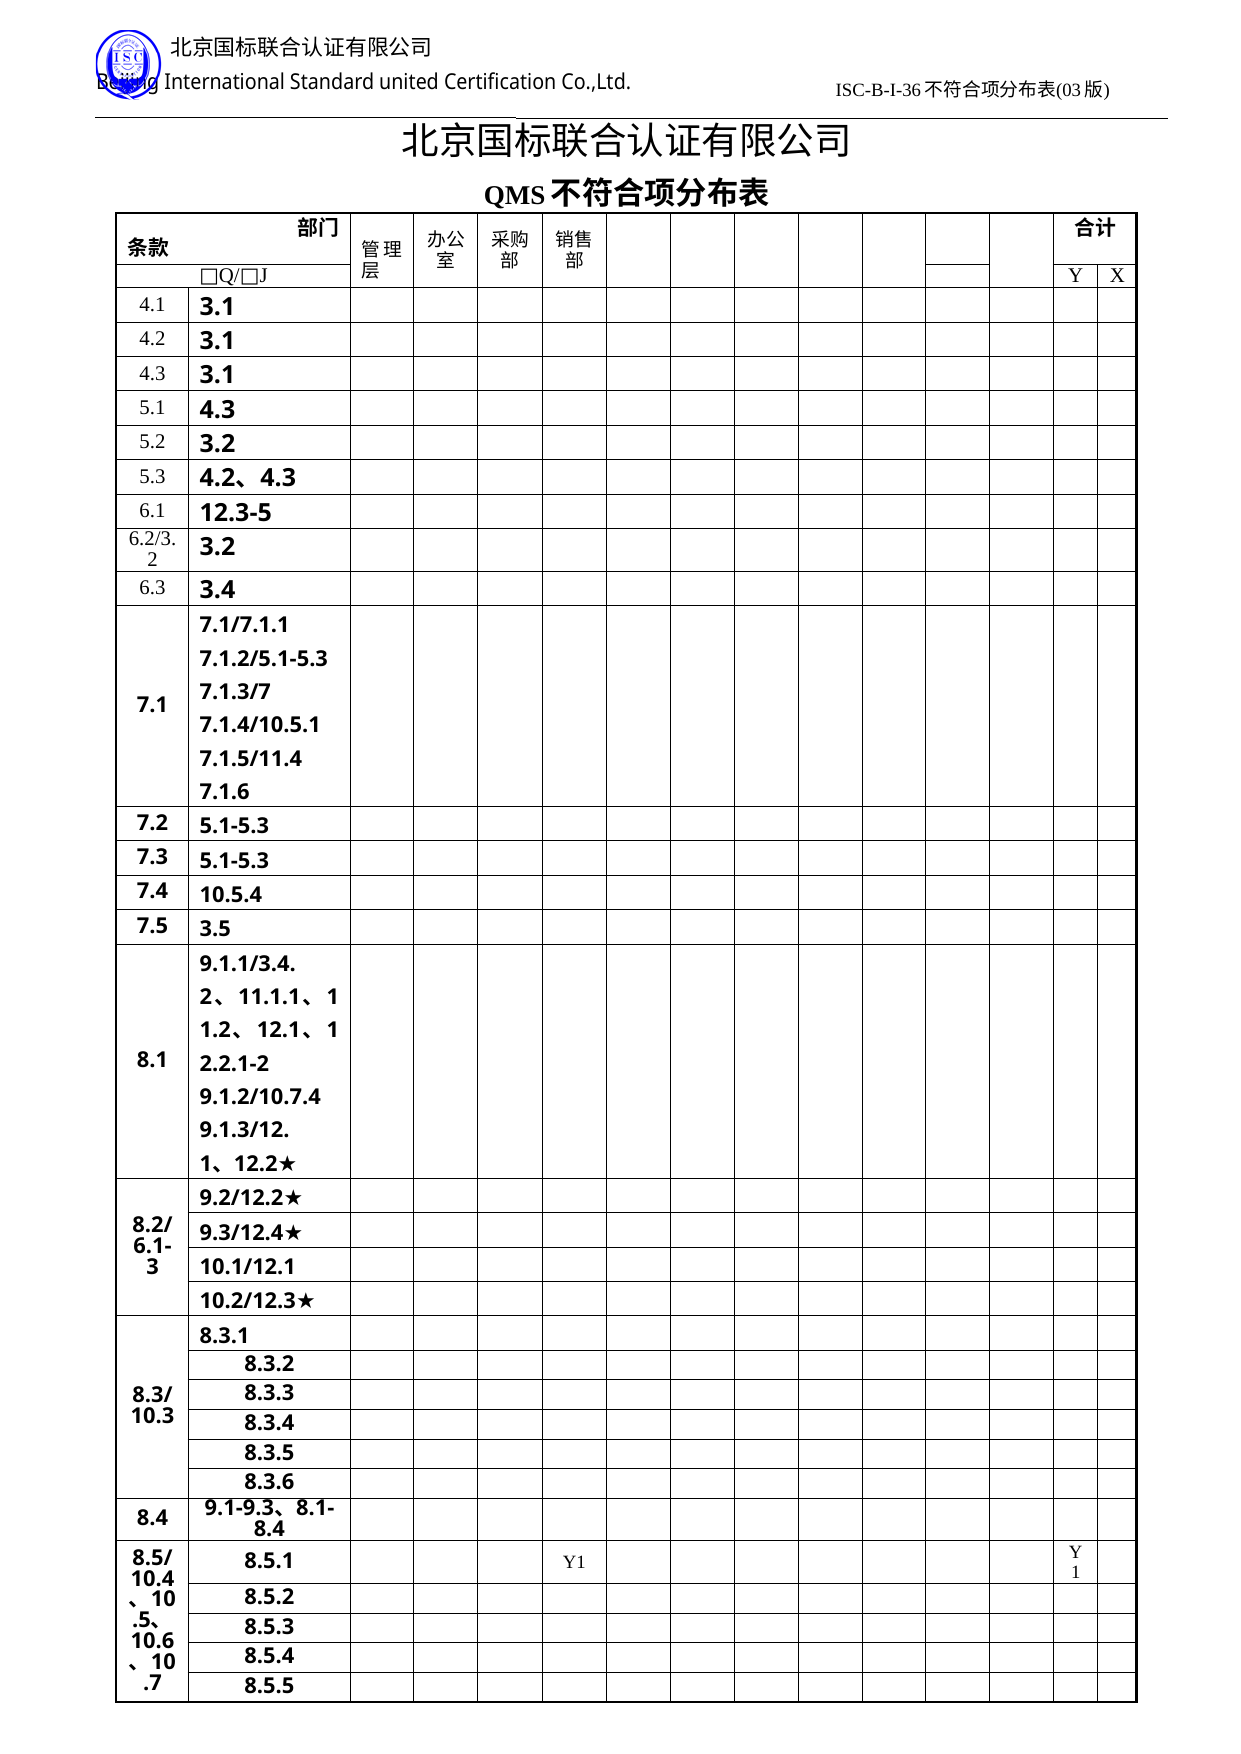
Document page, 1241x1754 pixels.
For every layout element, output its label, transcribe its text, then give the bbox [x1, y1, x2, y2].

table_cell [478, 1380, 542, 1409]
table_cell [1098, 1541, 1135, 1583]
table_cell [990, 1351, 1053, 1379]
table_cell [863, 876, 925, 909]
table_cell [990, 1469, 1053, 1498]
table_cell [735, 1541, 798, 1583]
table_cell [799, 1673, 862, 1701]
table_cell Y [1054, 265, 1097, 287]
table_cell [1054, 1614, 1097, 1642]
table_cell [926, 1440, 989, 1468]
table_cell [1098, 841, 1135, 875]
table_cell [543, 357, 606, 390]
table_cell [478, 1440, 542, 1468]
table_cell [414, 1410, 477, 1438]
table_cell [735, 1673, 798, 1701]
table_cell [543, 807, 606, 840]
table_header [926, 214, 989, 264]
table_header 销售部 [543, 214, 606, 287]
table_cell 8.5/10.4、10.5、10.6、10.7 [117, 1541, 188, 1701]
table_cell [1098, 910, 1135, 943]
table_cell 9.1.1/3.4.2、11.1.1、11.2、12.1、12.2.1-2 9.1.2/10.7.4 9.1.3/12.1、12.2★ [189, 945, 350, 1178]
table_cell 8.3/ 10.3 [117, 1316, 188, 1498]
table_cell [863, 1584, 925, 1613]
table_cell 7.3 [117, 841, 188, 875]
table_cell [478, 1469, 542, 1498]
table_cell 8.3.6 [189, 1469, 350, 1498]
table_cell [607, 1248, 670, 1281]
table_cell [607, 1316, 670, 1350]
table_cell [735, 1213, 798, 1247]
table_cell [926, 323, 989, 356]
table_cell [607, 1440, 670, 1468]
table_cell [799, 1380, 862, 1409]
table_cell [926, 841, 989, 875]
table_cell [990, 945, 1053, 1178]
table_cell [607, 1179, 670, 1212]
table_cell [735, 1410, 798, 1438]
table_cell 6.2/3.2 [117, 529, 188, 571]
table_cell [990, 1380, 1053, 1409]
table_cell [414, 1351, 477, 1379]
table_cell [863, 323, 925, 356]
table_cell [671, 426, 734, 459]
table_cell [351, 1499, 413, 1540]
table_cell [414, 391, 477, 425]
table_header 采购部 [478, 214, 542, 287]
table_cell [799, 1248, 862, 1281]
table_cell 5.1-5.3 [189, 841, 350, 875]
table_cell [990, 1440, 1053, 1468]
table_cell [414, 357, 477, 390]
table_cell [926, 876, 989, 909]
table_cell [543, 1584, 606, 1613]
table_cell [671, 606, 734, 806]
table_header [990, 214, 1053, 287]
table_cell [543, 1440, 606, 1468]
table_cell [735, 910, 798, 943]
table_cell 7.5 [117, 910, 188, 943]
table_cell [607, 876, 670, 909]
table_cell [478, 910, 542, 943]
table_cell [799, 1351, 862, 1379]
table_cell [414, 910, 477, 943]
table_cell [1054, 807, 1097, 840]
table_cell [926, 529, 989, 571]
table_cell [1098, 1213, 1135, 1247]
table_cell [990, 1643, 1053, 1672]
table_cell [926, 1584, 989, 1613]
table_cell [414, 495, 477, 528]
table_cell [863, 1643, 925, 1672]
table_cell [351, 1541, 413, 1583]
table_cell [478, 288, 542, 322]
table_cell [1098, 1469, 1135, 1498]
table_cell [607, 1499, 670, 1540]
table_cell 5.3 [117, 460, 188, 493]
table_cell [671, 945, 734, 1178]
table_cell [799, 426, 862, 459]
table_cell 6.1 [117, 495, 188, 528]
table_cell [414, 1282, 477, 1315]
table_cell [543, 1643, 606, 1672]
table_cell [926, 391, 989, 425]
table_cell 4.3 [189, 391, 350, 425]
table_cell [478, 1584, 542, 1613]
table_cell [863, 1469, 925, 1498]
table_cell 3.4 [189, 572, 350, 605]
table_cell [926, 572, 989, 605]
table_cell [863, 391, 925, 425]
table_cell [926, 1179, 989, 1212]
table_cell [926, 265, 989, 287]
table_cell [1098, 876, 1135, 909]
table_cell [1098, 572, 1135, 605]
table_cell [414, 1440, 477, 1468]
table_cell [1054, 391, 1097, 425]
table_cell [1098, 1584, 1135, 1613]
table_cell [990, 529, 1053, 571]
table_cell [414, 426, 477, 459]
table_cell [478, 1213, 542, 1247]
table_cell [543, 945, 606, 1178]
text 北京国标联合认证有限公司 [96, 124, 1157, 162]
table_cell [926, 1380, 989, 1409]
table_cell [543, 606, 606, 806]
table_cell 8.3.4 [189, 1410, 350, 1438]
table_cell 8.3.2 [189, 1351, 350, 1379]
table_cell 10.2/12.3★ [189, 1282, 350, 1315]
table_cell [478, 1179, 542, 1212]
table_cell [351, 1673, 413, 1701]
table_cell [863, 1351, 925, 1379]
table_cell [607, 807, 670, 840]
table_cell [478, 529, 542, 571]
table_cell [735, 1614, 798, 1642]
table_cell [1098, 1440, 1135, 1468]
table_cell [799, 876, 862, 909]
table_cell [543, 529, 606, 571]
table_cell [990, 1584, 1053, 1613]
table_cell [351, 807, 413, 840]
table_cell [990, 876, 1053, 909]
table_cell [351, 357, 413, 390]
table_cell [926, 1248, 989, 1281]
table_cell [799, 1584, 862, 1613]
table_cell [990, 426, 1053, 459]
table_cell [735, 1469, 798, 1498]
table_cell [671, 1410, 734, 1438]
table_cell X [1098, 265, 1135, 287]
table_cell [543, 1673, 606, 1701]
table_cell [1054, 1469, 1097, 1498]
table_cell [607, 1673, 670, 1701]
table_cell [351, 1584, 413, 1613]
table_cell [351, 426, 413, 459]
table_cell [799, 606, 862, 806]
table_cell [735, 606, 798, 806]
table_cell [863, 495, 925, 528]
table_cell 8.1 [117, 945, 188, 1178]
table_cell 4.1 [117, 288, 188, 322]
table_cell [543, 391, 606, 425]
table_cell [863, 945, 925, 1178]
table_cell [1054, 910, 1097, 943]
table_cell [799, 1440, 862, 1468]
table_cell [543, 1614, 606, 1642]
table_cell [735, 1248, 798, 1281]
table_cell [478, 841, 542, 875]
table_cell [735, 357, 798, 390]
table_cell [1098, 1614, 1135, 1642]
table_cell [607, 1213, 670, 1247]
table_cell 8.3.1 [189, 1316, 350, 1350]
table_cell [414, 1316, 477, 1350]
table_cell [863, 1213, 925, 1247]
table_cell [1054, 357, 1097, 390]
table_cell [1054, 1499, 1097, 1540]
table_cell [799, 357, 862, 390]
table_cell [990, 1614, 1053, 1642]
table_cell [1098, 357, 1135, 390]
table_cell [735, 1440, 798, 1468]
table_cell [926, 945, 989, 1178]
picture [95, 30, 163, 99]
table_cell [351, 323, 413, 356]
table_cell [607, 1410, 670, 1438]
table_cell [735, 876, 798, 909]
table_cell [926, 1499, 989, 1540]
table_cell [478, 1282, 542, 1315]
table_cell 7.1/7.1.1 7.1.2/5.1-5.3 7.1.3/7 7.1.4/10.5.1 7.1.5/11.4 7.1.6 [189, 606, 350, 806]
table_cell [607, 391, 670, 425]
table_cell [1054, 460, 1097, 493]
table_cell [799, 1179, 862, 1212]
table_cell [926, 1316, 989, 1350]
table_cell [863, 910, 925, 943]
table_cell [863, 1541, 925, 1583]
table_cell [799, 1541, 862, 1583]
table_cell 7.1 [117, 606, 188, 806]
table_cell [1054, 572, 1097, 605]
table_cell [1054, 1673, 1097, 1701]
table_cell [1098, 495, 1135, 528]
table_cell [990, 495, 1053, 528]
table_cell [351, 460, 413, 493]
table_cell [478, 1614, 542, 1642]
table_cell [990, 1410, 1053, 1438]
table_cell [926, 1614, 989, 1642]
table_cell [414, 945, 477, 1178]
table_cell 5.1-5.3 [189, 807, 350, 840]
table_cell [671, 876, 734, 909]
table_cell [1098, 1316, 1135, 1350]
table_cell [926, 807, 989, 840]
table_cell [735, 460, 798, 493]
table_cell [671, 1584, 734, 1613]
table_cell [863, 1380, 925, 1409]
table_cell [1098, 1351, 1135, 1379]
table_cell [607, 1282, 670, 1315]
table_cell [607, 1351, 670, 1379]
table_cell [799, 841, 862, 875]
table_cell [863, 1179, 925, 1212]
table_cell 8.3.3 [189, 1380, 350, 1409]
table_cell [351, 876, 413, 909]
table_cell [543, 1316, 606, 1350]
table_cell [351, 1316, 413, 1350]
table_cell [543, 841, 606, 875]
table_cell [671, 1499, 734, 1540]
table_cell □Q/□J [117, 265, 350, 287]
table_cell [926, 1673, 989, 1701]
table_cell [414, 1248, 477, 1281]
table_cell [735, 807, 798, 840]
table_cell [735, 1499, 798, 1540]
table_cell [799, 572, 862, 605]
table_cell [735, 288, 798, 322]
table_cell [863, 460, 925, 493]
table_cell [1098, 606, 1135, 806]
table_cell [799, 1316, 862, 1350]
table_cell [990, 1213, 1053, 1247]
table_cell [1098, 1499, 1135, 1540]
table_cell [926, 1282, 989, 1315]
table_cell [990, 1282, 1053, 1315]
table_cell [671, 807, 734, 840]
table_cell [414, 606, 477, 806]
table_cell [990, 910, 1053, 943]
table_cell 8.3.5 [189, 1440, 350, 1468]
table_cell [926, 1213, 989, 1247]
table_cell [607, 323, 670, 356]
table_cell 10.5.4 [189, 876, 350, 909]
table_cell 7.2 [117, 807, 188, 840]
table_cell [863, 1673, 925, 1701]
table_cell 8.5.2 [189, 1584, 350, 1613]
table_cell [414, 1584, 477, 1613]
table_cell [1098, 945, 1135, 1178]
table_cell 6.3 [117, 572, 188, 605]
table_cell [414, 876, 477, 909]
table_cell [863, 1440, 925, 1468]
table_cell [990, 357, 1053, 390]
table_cell [478, 357, 542, 390]
table_cell [735, 1584, 798, 1613]
table_cell [926, 1469, 989, 1498]
table_cell [1054, 1584, 1097, 1613]
table_cell [414, 1380, 477, 1409]
table_cell [926, 357, 989, 390]
table_cell [863, 426, 925, 459]
table_cell [607, 841, 670, 875]
table_cell [863, 1282, 925, 1315]
table_cell 5.2 [117, 426, 188, 459]
table_cell [351, 1282, 413, 1315]
table_cell [351, 1179, 413, 1212]
table_cell [1098, 1248, 1135, 1281]
table_cell [926, 495, 989, 528]
table_cell 8.2/6.1-3 [117, 1179, 188, 1315]
table_cell [1098, 460, 1135, 493]
table_cell [863, 841, 925, 875]
table_cell [543, 572, 606, 605]
table_cell [735, 1316, 798, 1350]
table_cell [1054, 876, 1097, 909]
table_cell 9.3/12.4★ [189, 1213, 350, 1247]
table_cell [671, 572, 734, 605]
table_cell [735, 1351, 798, 1379]
table_cell [671, 910, 734, 943]
table_cell 5.1 [117, 391, 188, 425]
table_cell [351, 1614, 413, 1642]
table_cell 8.4 [117, 1499, 188, 1540]
table_cell [671, 841, 734, 875]
table_cell [414, 1541, 477, 1583]
table_cell [735, 1643, 798, 1672]
table_cell [990, 606, 1053, 806]
table_cell [607, 426, 670, 459]
table_cell [478, 945, 542, 1178]
table_cell [414, 288, 477, 322]
table_cell [926, 288, 989, 322]
table_cell [863, 606, 925, 806]
table_cell [543, 876, 606, 909]
table_cell [478, 1351, 542, 1379]
table_cell [671, 495, 734, 528]
table_cell [1098, 1643, 1135, 1672]
table_cell [543, 323, 606, 356]
table_cell [799, 1213, 862, 1247]
table_cell [990, 1316, 1053, 1350]
table_cell [607, 460, 670, 493]
table_cell [1098, 288, 1135, 322]
table_cell [1054, 323, 1097, 356]
table_cell [351, 529, 413, 571]
table_cell 8.5.1 [189, 1541, 350, 1583]
table_cell [926, 1351, 989, 1379]
table_cell [414, 1499, 477, 1540]
table_cell [671, 1673, 734, 1701]
table_cell [671, 1541, 734, 1583]
table_cell [543, 1282, 606, 1315]
table_cell [799, 529, 862, 571]
table_cell 8.5.5 [189, 1673, 350, 1701]
table_cell [351, 1351, 413, 1379]
table_cell 12.3-5 [189, 495, 350, 528]
table_cell [799, 910, 862, 943]
table_cell [735, 426, 798, 459]
table_cell [1054, 1440, 1097, 1468]
table_cell [543, 288, 606, 322]
table_cell [1098, 426, 1135, 459]
table_cell [607, 1614, 670, 1642]
table_cell [351, 1469, 413, 1498]
table_cell [671, 1316, 734, 1350]
table_cell 3.1 [189, 357, 350, 390]
table_header 管理层 [351, 214, 413, 287]
table_cell [478, 1541, 542, 1583]
table_cell [414, 1179, 477, 1212]
table_cell [351, 910, 413, 943]
table_cell [671, 1248, 734, 1281]
table_cell [351, 1248, 413, 1281]
table_cell [990, 1499, 1053, 1540]
table_cell [414, 460, 477, 493]
table_cell [351, 572, 413, 605]
table_cell [543, 1499, 606, 1540]
table_cell [1098, 807, 1135, 840]
table_cell [607, 572, 670, 605]
table_cell [478, 460, 542, 493]
table_cell [990, 460, 1053, 493]
table_header [735, 214, 798, 287]
table_cell [1098, 1282, 1135, 1315]
table_cell [478, 606, 542, 806]
table_cell [607, 529, 670, 571]
table_cell [1054, 288, 1097, 322]
table_cell [735, 1282, 798, 1315]
table_header 办公室 [414, 214, 477, 287]
table_cell [414, 1614, 477, 1642]
table_cell [1098, 1380, 1135, 1409]
table_cell Y1 [1054, 1541, 1097, 1583]
table_cell [926, 1643, 989, 1672]
table_cell [863, 1614, 925, 1642]
table_header [799, 214, 862, 287]
table_cell [863, 807, 925, 840]
table_cell [607, 945, 670, 1178]
table_cell [926, 1541, 989, 1583]
table_cell [478, 876, 542, 909]
table_cell [799, 1643, 862, 1672]
table_cell [478, 495, 542, 528]
table_cell [607, 1584, 670, 1613]
table_cell [863, 1499, 925, 1540]
table_cell [1054, 1316, 1097, 1350]
table_cell 8.5.3 [189, 1614, 350, 1642]
table_cell [799, 1614, 862, 1642]
table_cell [799, 460, 862, 493]
table_cell [351, 841, 413, 875]
table_cell [863, 572, 925, 605]
table_cell [735, 529, 798, 571]
table_cell [543, 495, 606, 528]
table_cell 3.1 [189, 323, 350, 356]
table_cell [351, 1410, 413, 1438]
table_cell [543, 1213, 606, 1247]
table_cell [351, 1440, 413, 1468]
table_cell [799, 1282, 862, 1315]
table_cell [351, 1213, 413, 1247]
table_cell 9.1-9.3、8.1-8.4 [189, 1499, 350, 1540]
table_cell [414, 1673, 477, 1701]
table_cell [671, 323, 734, 356]
table_cell [735, 1179, 798, 1212]
table_cell [1098, 1673, 1135, 1701]
table_cell [1098, 1410, 1135, 1438]
table_cell [863, 1410, 925, 1438]
table_cell [671, 1213, 734, 1247]
table_cell [351, 288, 413, 322]
table_cell [478, 1499, 542, 1540]
table_cell [735, 323, 798, 356]
table_cell [990, 288, 1053, 322]
table_cell 8.5.4 [189, 1643, 350, 1672]
table_cell [1054, 1410, 1097, 1438]
table_cell [1054, 1380, 1097, 1409]
table_cell [799, 945, 862, 1178]
table_cell [478, 572, 542, 605]
table_cell [1054, 606, 1097, 806]
table_cell [1054, 1179, 1097, 1212]
table_cell [735, 495, 798, 528]
table_cell [735, 945, 798, 1178]
table_cell [351, 1643, 413, 1672]
table_cell 4.2、4.3 [189, 460, 350, 493]
table_cell [863, 1248, 925, 1281]
table_cell [414, 1643, 477, 1672]
table_cell [671, 1282, 734, 1315]
table_cell [926, 460, 989, 493]
table_cell [1098, 391, 1135, 425]
table_header 合计 [1054, 214, 1135, 264]
table_cell [990, 323, 1053, 356]
table_cell [799, 495, 862, 528]
table_cell [1054, 1282, 1097, 1315]
table_cell [735, 841, 798, 875]
table_cell [607, 1541, 670, 1583]
table_cell [863, 357, 925, 390]
table_cell [1054, 529, 1097, 571]
table_cell [990, 1179, 1053, 1212]
table_cell [607, 910, 670, 943]
table_cell [671, 1380, 734, 1409]
table_cell [990, 391, 1053, 425]
table_cell 4.3 [117, 357, 188, 390]
table_cell [863, 1316, 925, 1350]
table_cell [735, 572, 798, 605]
table_cell 3.5 [189, 910, 350, 943]
table_cell [543, 1179, 606, 1212]
table_cell [671, 1469, 734, 1498]
table_cell [1054, 1351, 1097, 1379]
table_cell [1054, 841, 1097, 875]
table_cell [414, 323, 477, 356]
table_cell [799, 391, 862, 425]
table_cell [671, 357, 734, 390]
table_cell [863, 288, 925, 322]
table_cell [351, 606, 413, 806]
table_cell [414, 529, 477, 571]
table_cell 3.2 [189, 426, 350, 459]
table_cell [414, 807, 477, 840]
table_cell [351, 391, 413, 425]
table_cell [414, 841, 477, 875]
table_cell [543, 1469, 606, 1498]
table_cell [414, 1213, 477, 1247]
table_cell [926, 426, 989, 459]
table_header [671, 214, 734, 287]
table_cell [607, 606, 670, 806]
table_cell [478, 1248, 542, 1281]
table_cell [414, 572, 477, 605]
table_cell [607, 495, 670, 528]
table_cell [1054, 495, 1097, 528]
table_cell [478, 323, 542, 356]
table_cell [1054, 1643, 1097, 1672]
table_cell 3.2 [189, 529, 350, 571]
table_cell [478, 426, 542, 459]
table_cell [671, 288, 734, 322]
table_cell [990, 841, 1053, 875]
table_cell [990, 1673, 1053, 1701]
table_cell [990, 1248, 1053, 1281]
table_cell [478, 1643, 542, 1672]
table_cell [607, 1643, 670, 1672]
table_cell [1054, 1248, 1097, 1281]
table_cell [671, 460, 734, 493]
table_cell 7.4 [117, 876, 188, 909]
table_cell [863, 529, 925, 571]
table_cell [478, 1316, 542, 1350]
table_cell [799, 323, 862, 356]
table_cell [543, 460, 606, 493]
table_cell [543, 910, 606, 943]
table_cell [1054, 945, 1097, 1178]
table_cell 9.2/12.2★ [189, 1179, 350, 1212]
table_cell [926, 910, 989, 943]
table_cell [671, 529, 734, 571]
table_cell [543, 1380, 606, 1409]
table_cell [478, 1410, 542, 1438]
table_cell [478, 807, 542, 840]
table_cell [799, 1469, 862, 1498]
table_cell [478, 1673, 542, 1701]
table_cell [1054, 1213, 1097, 1247]
table_cell [990, 807, 1053, 840]
table_cell [607, 1469, 670, 1498]
table_cell [351, 1380, 413, 1409]
table_cell [543, 426, 606, 459]
table_cell [990, 572, 1053, 605]
table_cell [607, 288, 670, 322]
table_cell [799, 288, 862, 322]
table_cell [799, 807, 862, 840]
table_cell [351, 945, 413, 1178]
table_cell [478, 391, 542, 425]
table_cell [735, 1380, 798, 1409]
table_cell [1098, 1179, 1135, 1212]
table_cell [671, 1179, 734, 1212]
table_cell [799, 1410, 862, 1438]
table_cell [1054, 426, 1097, 459]
table_cell [543, 1410, 606, 1438]
table_cell [990, 1541, 1053, 1583]
table_cell [1098, 529, 1135, 571]
text QMS不符合项分布表 [96, 174, 1157, 212]
table_cell 3.1 [189, 288, 350, 322]
table_cell [671, 1440, 734, 1468]
table_cell [351, 495, 413, 528]
table_cell 10.1/12.1 [189, 1248, 350, 1281]
table_cell [735, 391, 798, 425]
table_cell [671, 391, 734, 425]
table_header [607, 214, 670, 287]
table_header [863, 214, 925, 287]
table_cell [926, 1410, 989, 1438]
table_cell [671, 1351, 734, 1379]
table_cell [543, 1351, 606, 1379]
table_cell [543, 1248, 606, 1281]
table_cell [607, 1380, 670, 1409]
table_cell [1098, 323, 1135, 356]
table_cell [671, 1614, 734, 1642]
table_cell [671, 1643, 734, 1672]
table_cell [799, 1499, 862, 1540]
table_cell 4.2 [117, 323, 188, 356]
table_header 部门 条款 [117, 214, 350, 264]
table_cell [414, 1469, 477, 1498]
table_cell [926, 606, 989, 806]
table_cell Y1 [543, 1541, 606, 1583]
table_cell [607, 357, 670, 390]
